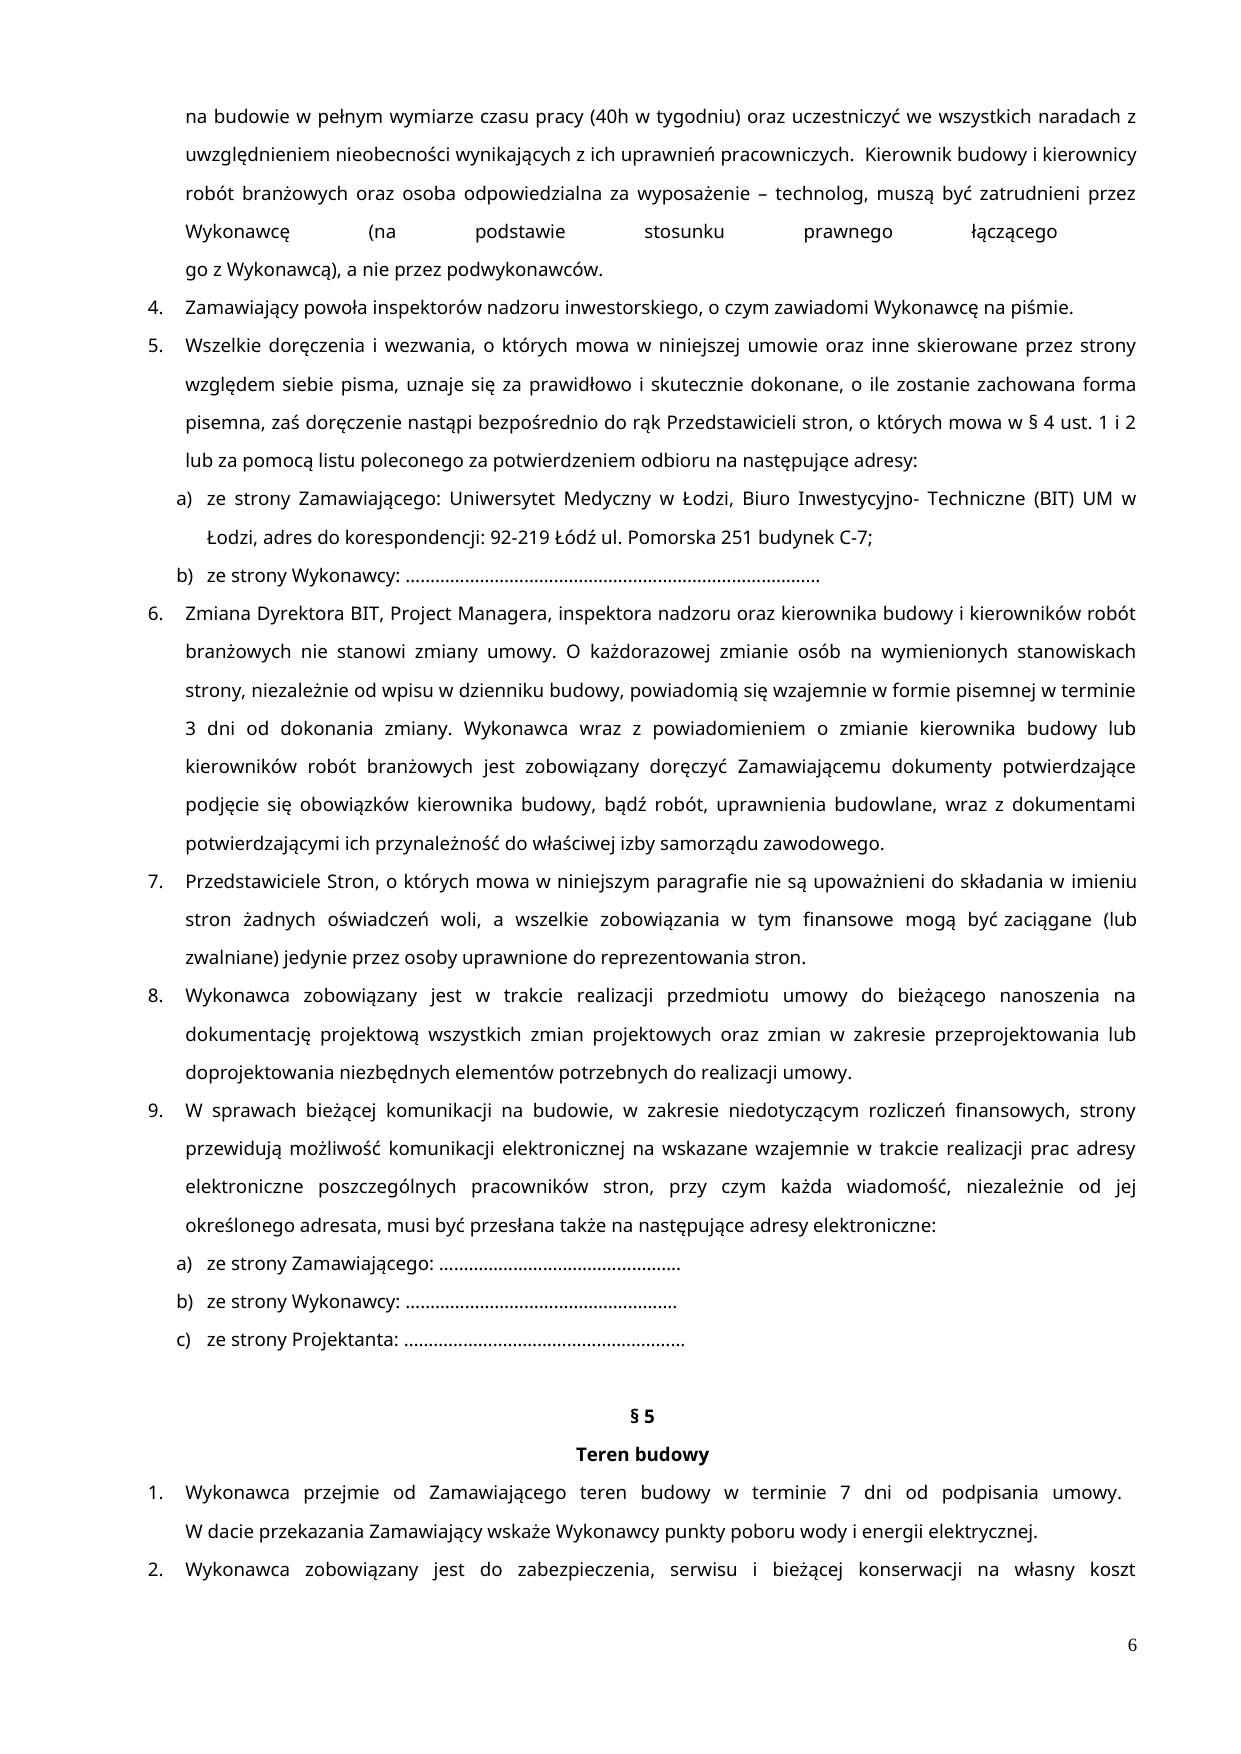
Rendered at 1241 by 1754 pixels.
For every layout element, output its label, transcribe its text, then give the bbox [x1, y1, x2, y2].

list Zamawiający powoła inspektorów nadzoru inwestorskiego, o czym zawiadomi Wykonawcę na piśmie. [148, 294, 1137, 320]
list ze strony Wykonawcy: ………………………………………………. [176, 1288, 1137, 1314]
list Zmiana Dyrektora BIT, Project Managera, inspektora nadzoru oraz kierownika budowy i kierowników robót branżowych nie stanowi zmiany umowy. O każdorazowej zmianie osób na wymienionych stanowiskach strony, niezależnie od wpisu w dzienniku budowy, powiadomią się wzajemnie w formie pisemnej w terminie 3 dni od dokonania zmiany. Wykonawca wraz z powiadomieniem o zmianie kierownika budowy lub kierowników robót branżowych jest zobowiązany doręczyć Zamawiającemu dokumenty potwierdzające podjęcie się obowiązków kierownika budowy, bądź robót, uprawnienia budowlane, wraz z dokumentami potwierdzającymi ich przynależność do właściwej izby samorządu zawodowego. [148, 600, 1137, 855]
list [148, 103, 1137, 282]
list Wykonawca zobowiązany jest w trakcie realizacji przedmiotu umowy do bieżącego nanoszenia na dokumentację projektową wszystkich zmian projektowych oraz zmian w zakresie przeprojektowania lub doprojektowania niezbędnych elementów potrzebnych do realizacji umowy. [148, 983, 1137, 1085]
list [148, 1556, 1137, 1582]
list ze strony Zamawiającego: Uniwersytet Medyczny w Łodzi, Biuro Inwestycyjno- Techniczne (BIT) UM w Łodzi, adres do korespondencji: 92-219 Łódź ul. Pomorska 251 budynek C-7; [176, 486, 1137, 549]
list Przedstawiciele Stron, o których mowa w niniejszym paragrafie nie są upoważnieni do składania w imieniu stron żadnych oświadczeń woli, a wszelkie zobowiązania w tym finansowe mogą być zaciągane (lub zwalniane) jedynie przez osoby uprawnione do reprezentowania stron. [148, 868, 1137, 970]
list W sprawach bieżącej komunikacji na budowie, w zakresie niedotyczącym rozliczeń finansowych, strony przewidują możliwość komunikacji elektronicznej na wskazane wzajemnie w trakcie realizacji prac adresy elektroniczne poszczególnych pracowników stron, przy czym każda wiadomość, niezależnie od jej określonego adresata, musi być przesłana także na następujące adresy elektroniczne: [148, 1097, 1137, 1238]
list ze strony Wykonawcy: ………………………………………………………………………… [176, 562, 1137, 588]
text Teren budowy [148, 1441, 1137, 1467]
list Wykonawca przejmie od Zamawiającego teren budowy w terminie 7 dni od podpisania umowy. W dacie przekazania Zamawiający wskaże Wykonawcy punkty poboru wody i energii elektrycznej. [148, 1480, 1137, 1543]
list Wszelkie doręczenia i wezwania, o których mowa w niniejszej umowie oraz inne skierowane przez strony względem siebie pisma, uznaje się za prawidłowo i skutecznie dokonane, o ile zostanie zachowana forma pisemna, zaś doręczenie nastąpi bezpośrednio do rąk Przedstawicieli stron, o których mowa w § 4 ust. 1 i 2 lub za pomocą listu poleconego za potwierdzeniem odbioru na następujące adresy: [148, 333, 1137, 473]
list ze strony Zamawiającego: …………………………………………. [176, 1250, 1137, 1276]
text § 5 [148, 1403, 1137, 1429]
list ze strony Projektanta: ………………………………………………… [176, 1327, 1137, 1352]
